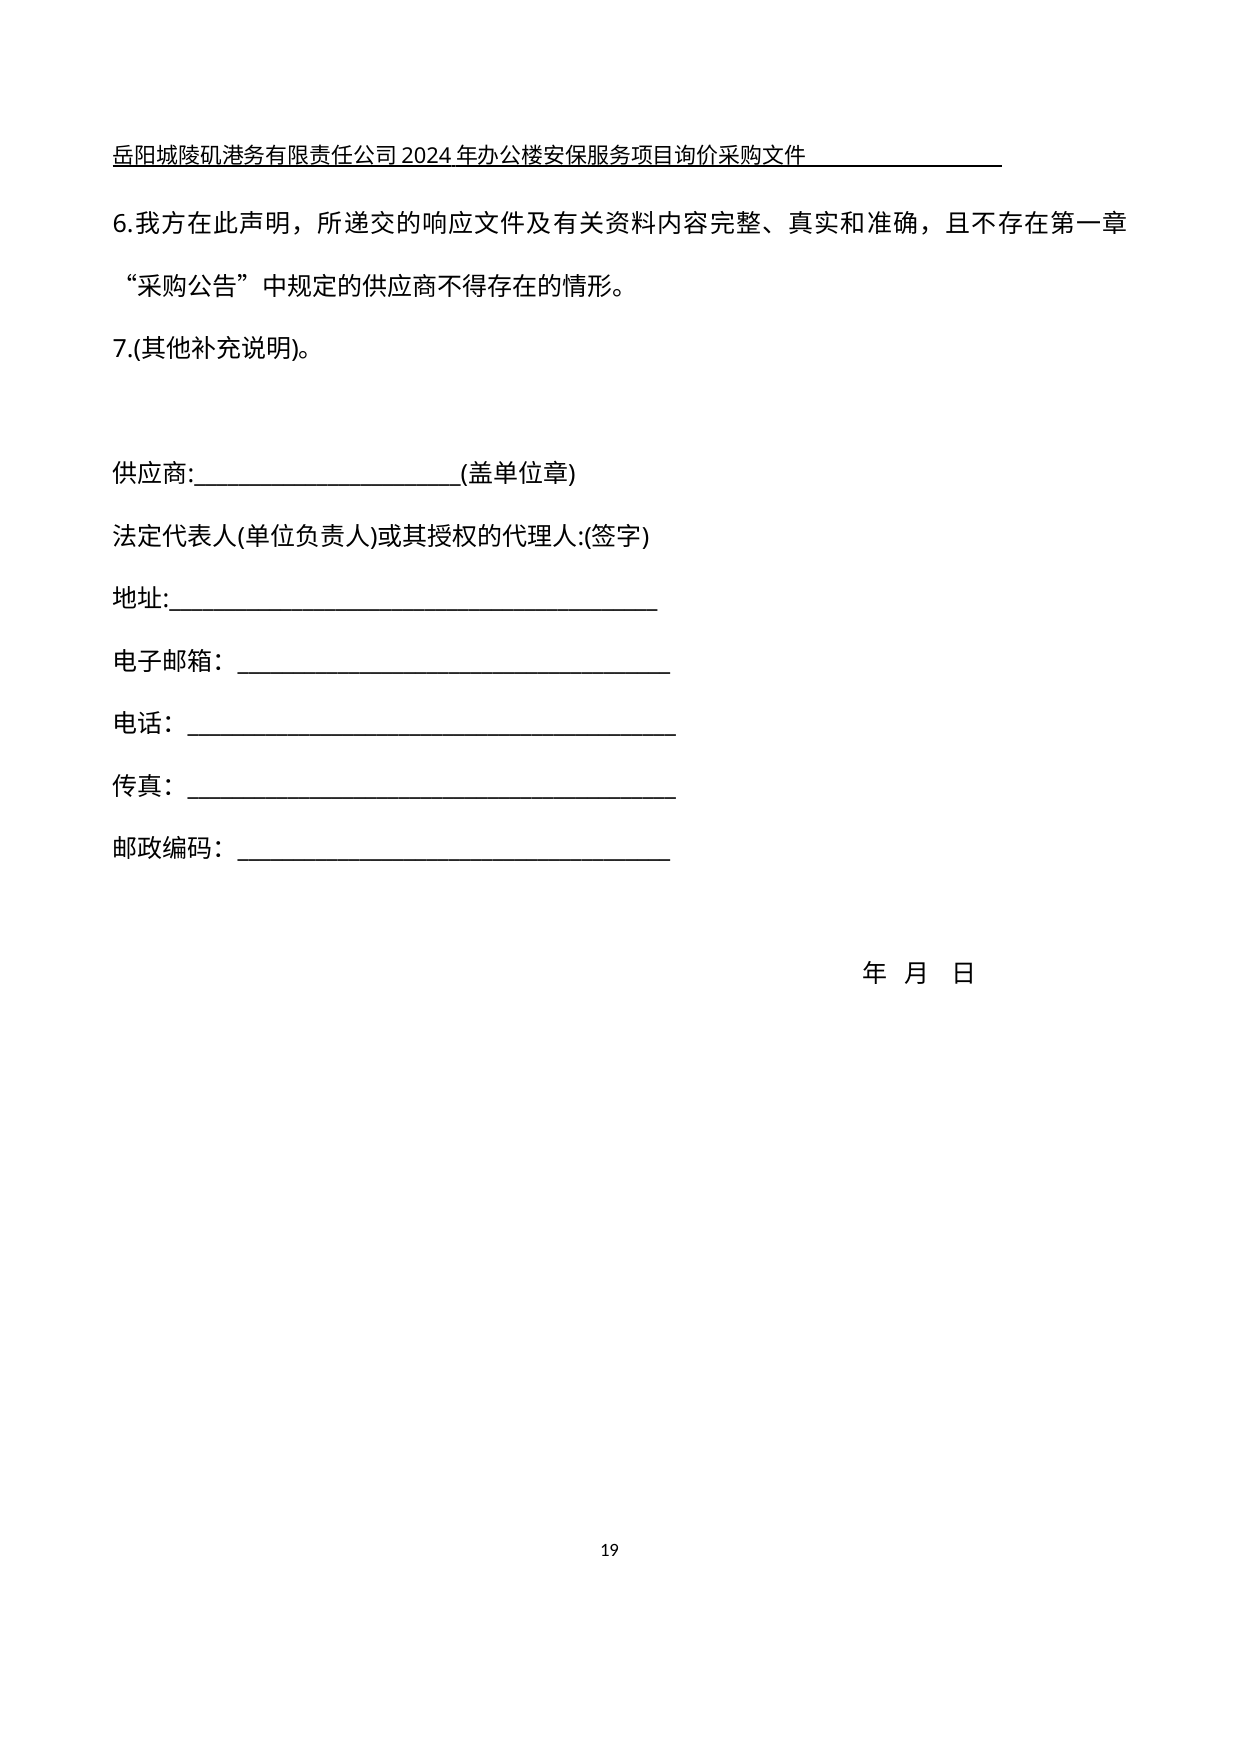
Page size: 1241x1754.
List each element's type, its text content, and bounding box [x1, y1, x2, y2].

text 地址:____________________________________________ [112, 557, 1128, 620]
text 传真：____________________________________________ [112, 745, 1128, 807]
text 法定代表人(单位负责人)或其授权的代理人:(签字) [112, 495, 1128, 557]
text 7.(其他补充说明)。 [112, 307, 1128, 370]
text 电话：____________________________________________ [112, 682, 1128, 745]
text 供应商:________________________(盖单位章) [112, 432, 1128, 495]
text 邮政编码：_______________________________________ [112, 807, 1128, 870]
text 6.我方在此声明，所递交的响应文件及有关资料内容完整、真实和准确，且不存在第一章“采购公告”中规定的供应商不得存在的情形。 [112, 182, 1128, 307]
text 年 月 日 [112, 932, 1128, 995]
text 电子邮箱：_______________________________________ [112, 620, 1128, 682]
